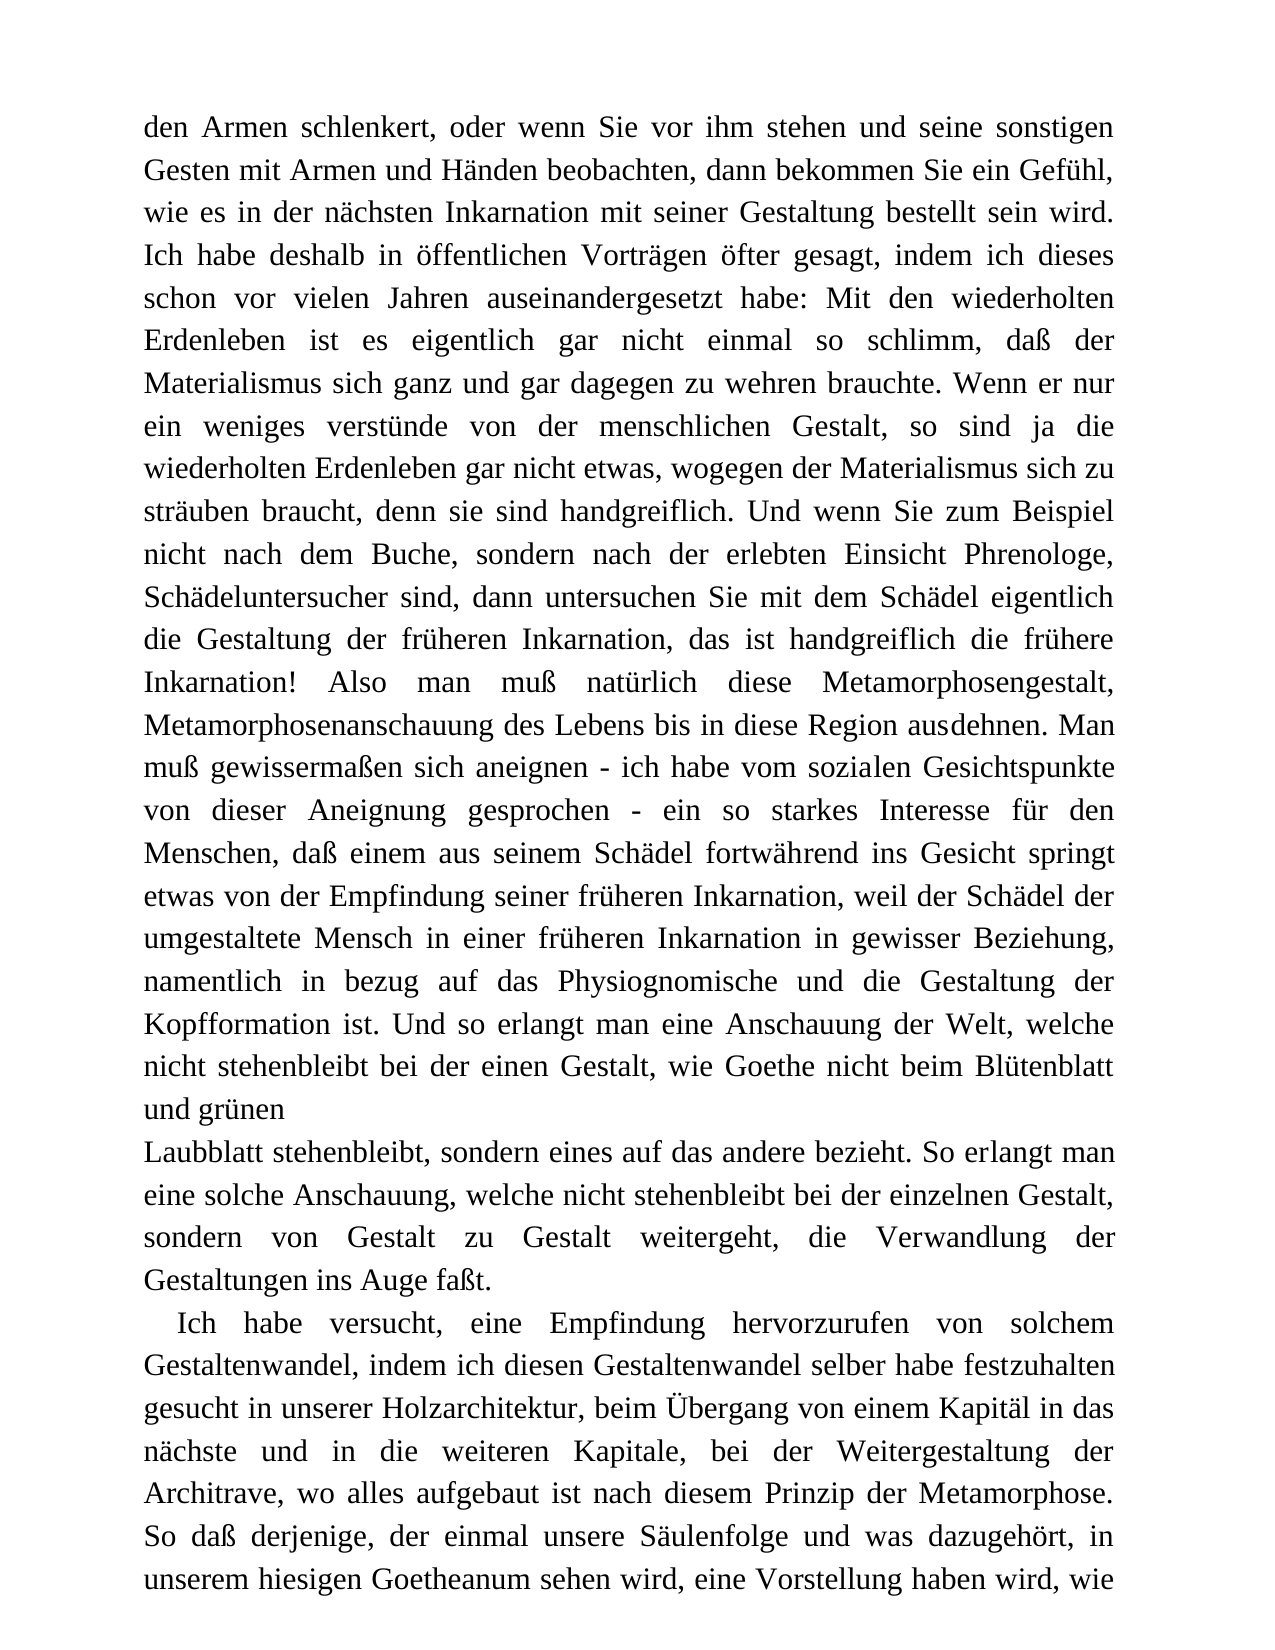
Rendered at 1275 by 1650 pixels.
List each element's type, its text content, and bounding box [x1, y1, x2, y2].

text Laubblatt stehenbleibt, sondern eines auf das andere bezieht. So erlangt man eine solche Anschauung, welche nicht stehenbleibt bei der einzelnen Gestalt, sondern von Gestalt zu Gestalt weitergeht, die Verwandlung der Gestaltungen ins Auge faßt. [143, 1133, 1115, 1297]
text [143, 108, 1115, 1126]
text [143, 1304, 1115, 1596]
